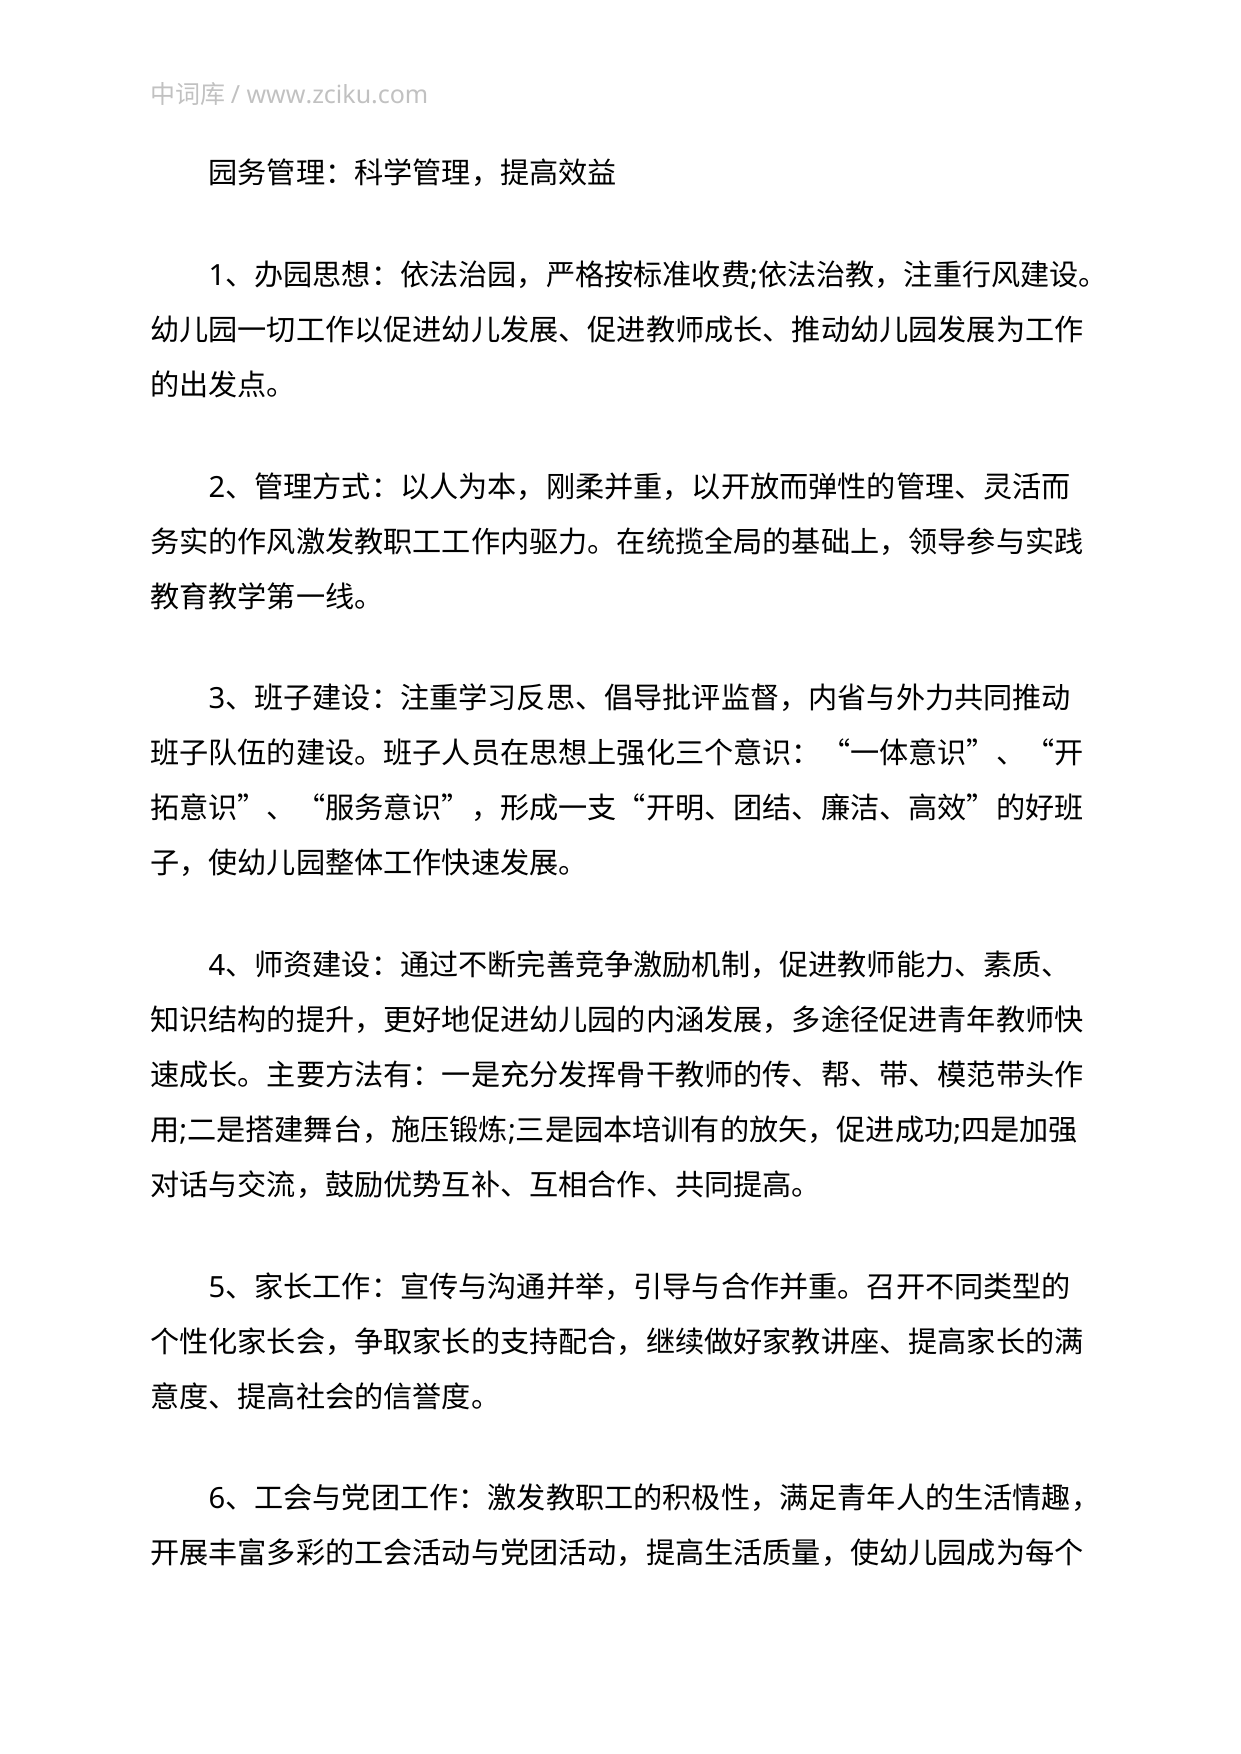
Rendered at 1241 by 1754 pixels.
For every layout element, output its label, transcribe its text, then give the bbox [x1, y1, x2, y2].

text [150, 1475, 1090, 1572]
text 4、师资建设：通过不断完善竞争激励机制，促进教师能力、素质、知识结构的提升，更好地促进幼儿园的内涵发展，多途径促进青年教师快速成长。主要方法有：一是充分发挥骨干教师的传、帮、带、模范带头作用;二是搭建舞台，施压锻炼;三是园本培训有的放矢，促进成功;四是加强对话与交流，鼓励优势互补、互相合作、共同提高。 [150, 942, 1090, 1204]
text 5、家长工作：宣传与沟通并举，引导与合作并重。召开不同类型的个性化家长会，争取家长的支持配合，继续做好家教讲座、提高家长的满意度、提高社会的信誉度。 [150, 1263, 1090, 1415]
text 3、班子建设：注重学习反思、倡导批评监督，内省与外力共同推动班子队伍的建设。班子人员在思想上强化三个意识：“一体意识”、“开拓意识”、“服务意识”，形成一支“开明、团结、廉洁、高效”的好班子，使幼儿园整体工作快速发展。 [150, 675, 1090, 882]
text 2、管理方式：以人为本，刚柔并重，以开放而弹性的管理、灵活而务实的作风激发教职工工作内驱力。在统揽全局的基础上，领导参与实践教育教学第一线。 [150, 463, 1090, 616]
text 园务管理：科学管理，提高效益 [150, 150, 1090, 192]
text 1、办园思想：依法治园，严格按标准收费;依法治教，注重行风建设。幼儿园一切工作以促进幼儿发展、促进教师成长、推动幼儿园发展为工作的出发点。 [150, 252, 1090, 404]
